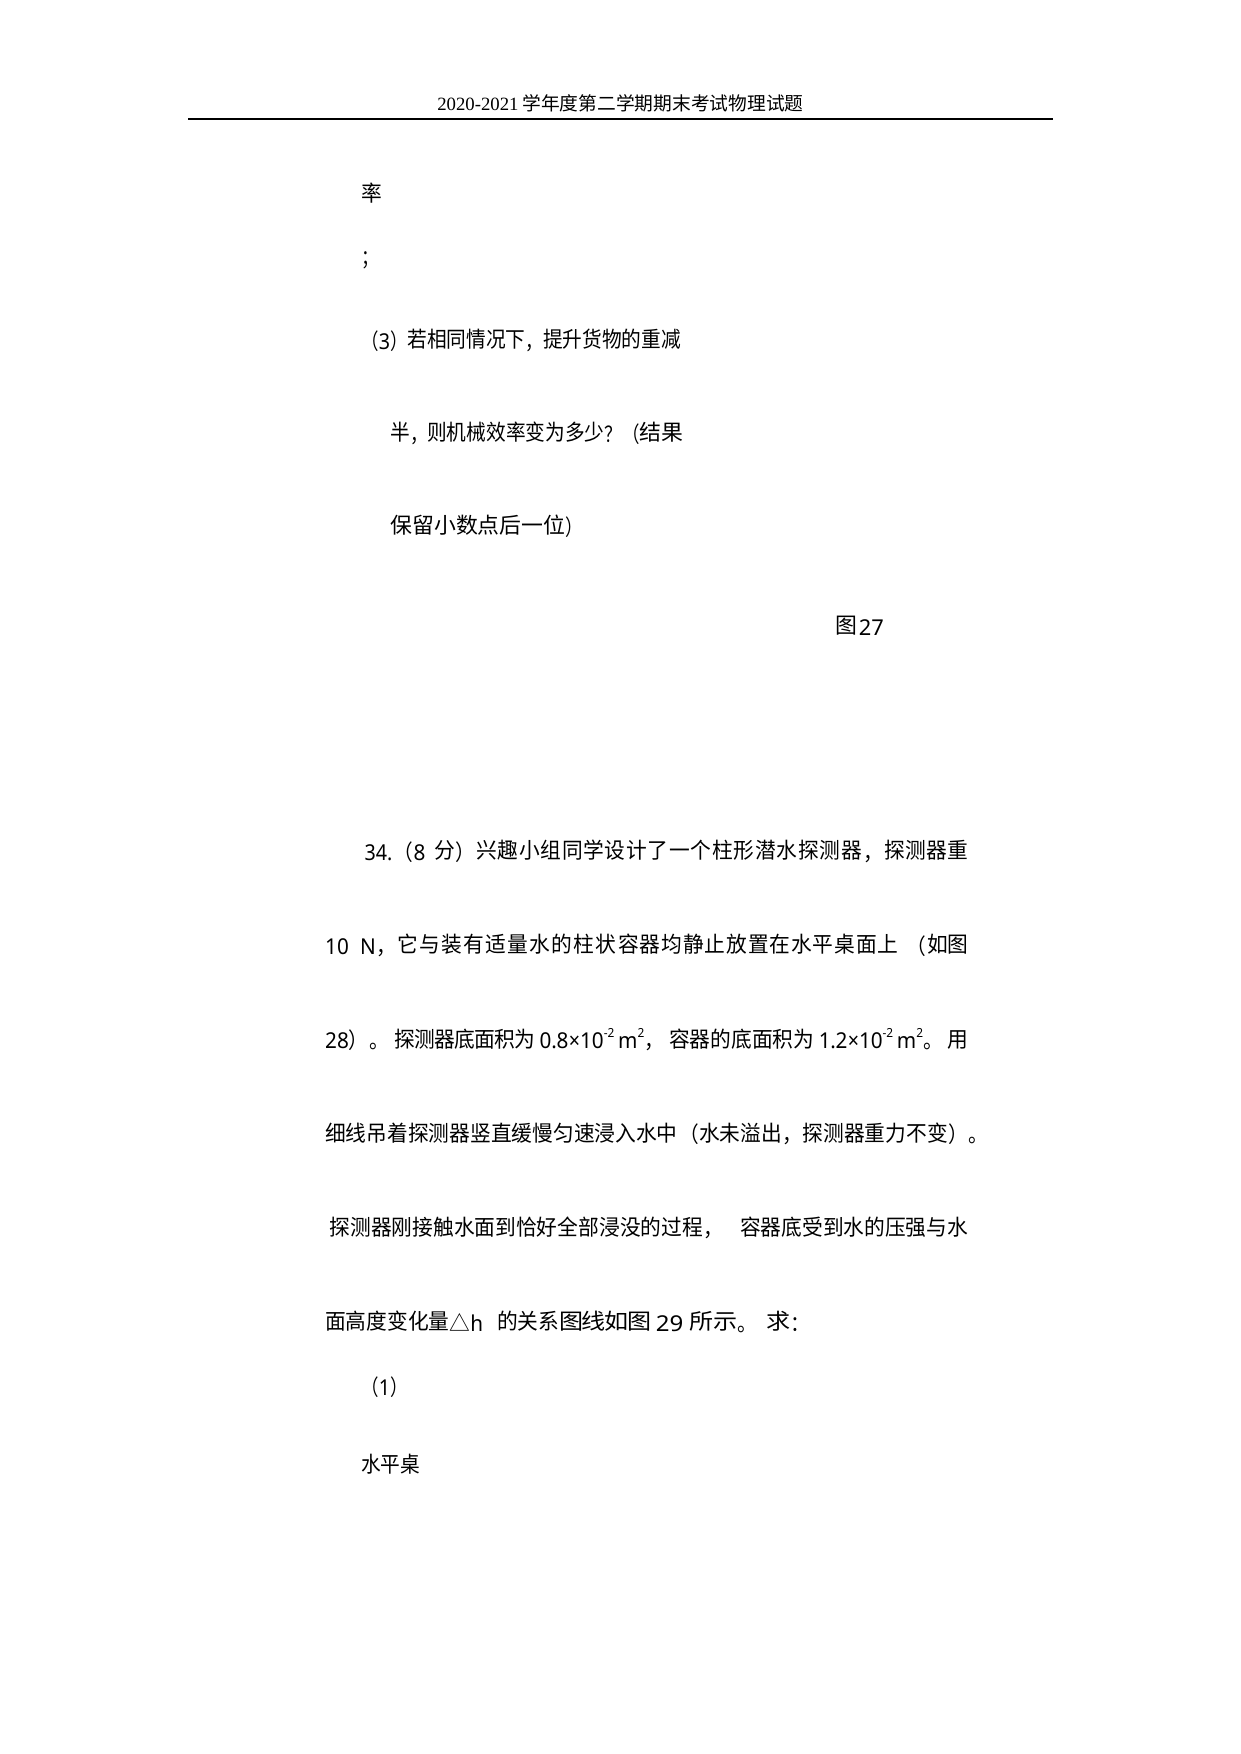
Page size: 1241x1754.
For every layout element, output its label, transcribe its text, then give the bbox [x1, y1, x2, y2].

text 图 27 [187, 592, 884, 657]
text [361, 1369, 424, 1497]
text （3）若相同情况下，提升货物的重减半，则机械效率变为多少？（结果保留小数点后一位） [361, 306, 686, 557]
list 34.（8 分）兴趣小组同学设计了一个柱形潜水探测器，探测器重 10 N，它与装有适量水的柱状容器均静止放置在水平桌面上 （如图 28）。 探测器底面积为 0.8×10-2 m2， 容器的底面积为1.2×10-2 m2。 用细线吊着探测器竖直缓慢匀速浸入水中（水未溢出，探测器重力不变）。 探测器刚接触水面到恰好全部浸没的过程， 容器底受到水的压强与水面高度变化量△h 的关系图线如图 29 所示。 求： [325, 817, 968, 1353]
